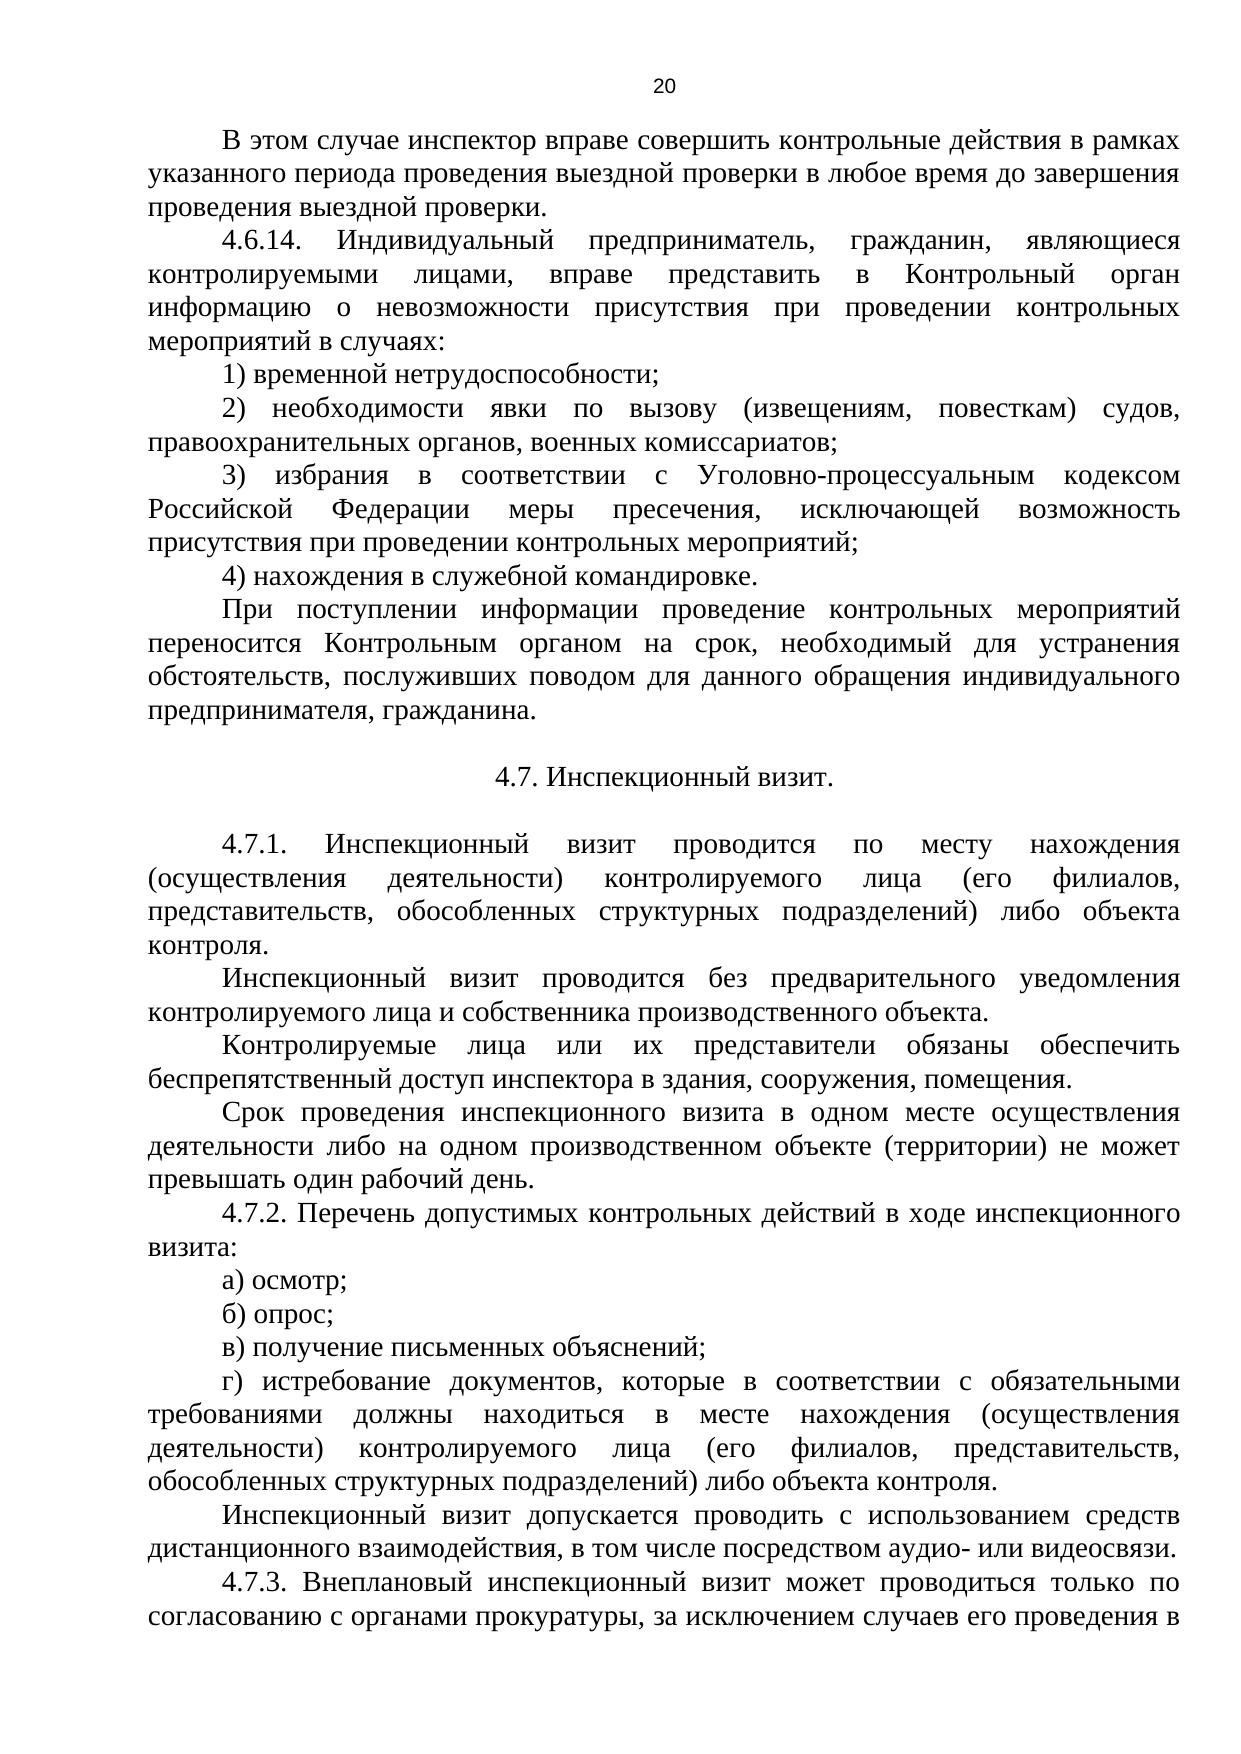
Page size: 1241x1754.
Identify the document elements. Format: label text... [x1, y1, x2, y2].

text 2) необходимости явки по вызову (извещениям, повесткам) судов, правоохранительных органов, военных комиссариатов; [148, 390, 1181, 457]
list 4.7.2. Перечень допустимых контрольных действий в ходе инспекционного визита: [148, 1195, 1181, 1262]
text б) опрос; [148, 1296, 1181, 1329]
text Инспекционный визит допускается проводить с использованием средств дистанционного взаимодействия, в том числе посредством аудио- или видеосвязи. [148, 1497, 1181, 1564]
list В этом случае инспектор вправе совершить контрольные действия в рамках указанного периода проведения выездной проверки в любое время до завершения проведения выездной проверки. [148, 122, 1181, 222]
list 4.6.14. Индивидуальный предприниматель, гражданин, являющиеся контролируемыми лицами, вправе представить в Контрольный орган информацию о невозможности присутствия при проведении контрольных мероприятий в случаях: [148, 222, 1181, 357]
text 3) избрания в соответствии с Уголовно-процессуальным кодексом Российской Федерации меры пресечения, исключающей возможность присутствия при проведении контрольных мероприятий; [148, 457, 1181, 558]
text а) осмотр; [148, 1262, 1181, 1296]
text 4.7.1. Инспекционный визит проводится по месту нахождения (осуществления деятельности) контролируемого лица (его филиалов, представительств, обособленных структурных подразделений) либо объекта контроля. [148, 826, 1181, 960]
text в) получение письменных объяснений; [148, 1329, 1181, 1363]
text Контролируемые лица или их представители обязаны обеспечить беспрепятственный доступ инспектора в здания, сооружения, помещения. [148, 1027, 1181, 1094]
text При поступлении информации проведение контрольных мероприятий переносится Контрольным органом на срок, необходимый для устранения обстоятельств, послуживших поводом для данного обращения индивидуального предпринимателя, гражданина. [148, 591, 1181, 726]
text 4.7. Инспекционный визит. [148, 759, 1181, 793]
text 4) нахождения в служебной командировке. [148, 558, 1181, 591]
text Инспекционный визит проводится без предварительного уведомления контролируемого лица и собственника производственного объекта. [148, 960, 1181, 1027]
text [148, 1564, 1181, 1631]
text 1) временной нетрудоспособности; [148, 357, 1181, 390]
text г) истребование документов, которые в соответствии с обязательными требованиями должны находиться в месте нахождения (осуществления деятельности) контролируемого лица (его филиалов, представительств, обособленных структурных подразделений) либо объекта контроля. [148, 1363, 1181, 1497]
text Срок проведения инспекционного визита в одном месте осуществления деятельности либо на одном производственном объекте (территории) не может превышать один рабочий день. [148, 1094, 1181, 1195]
